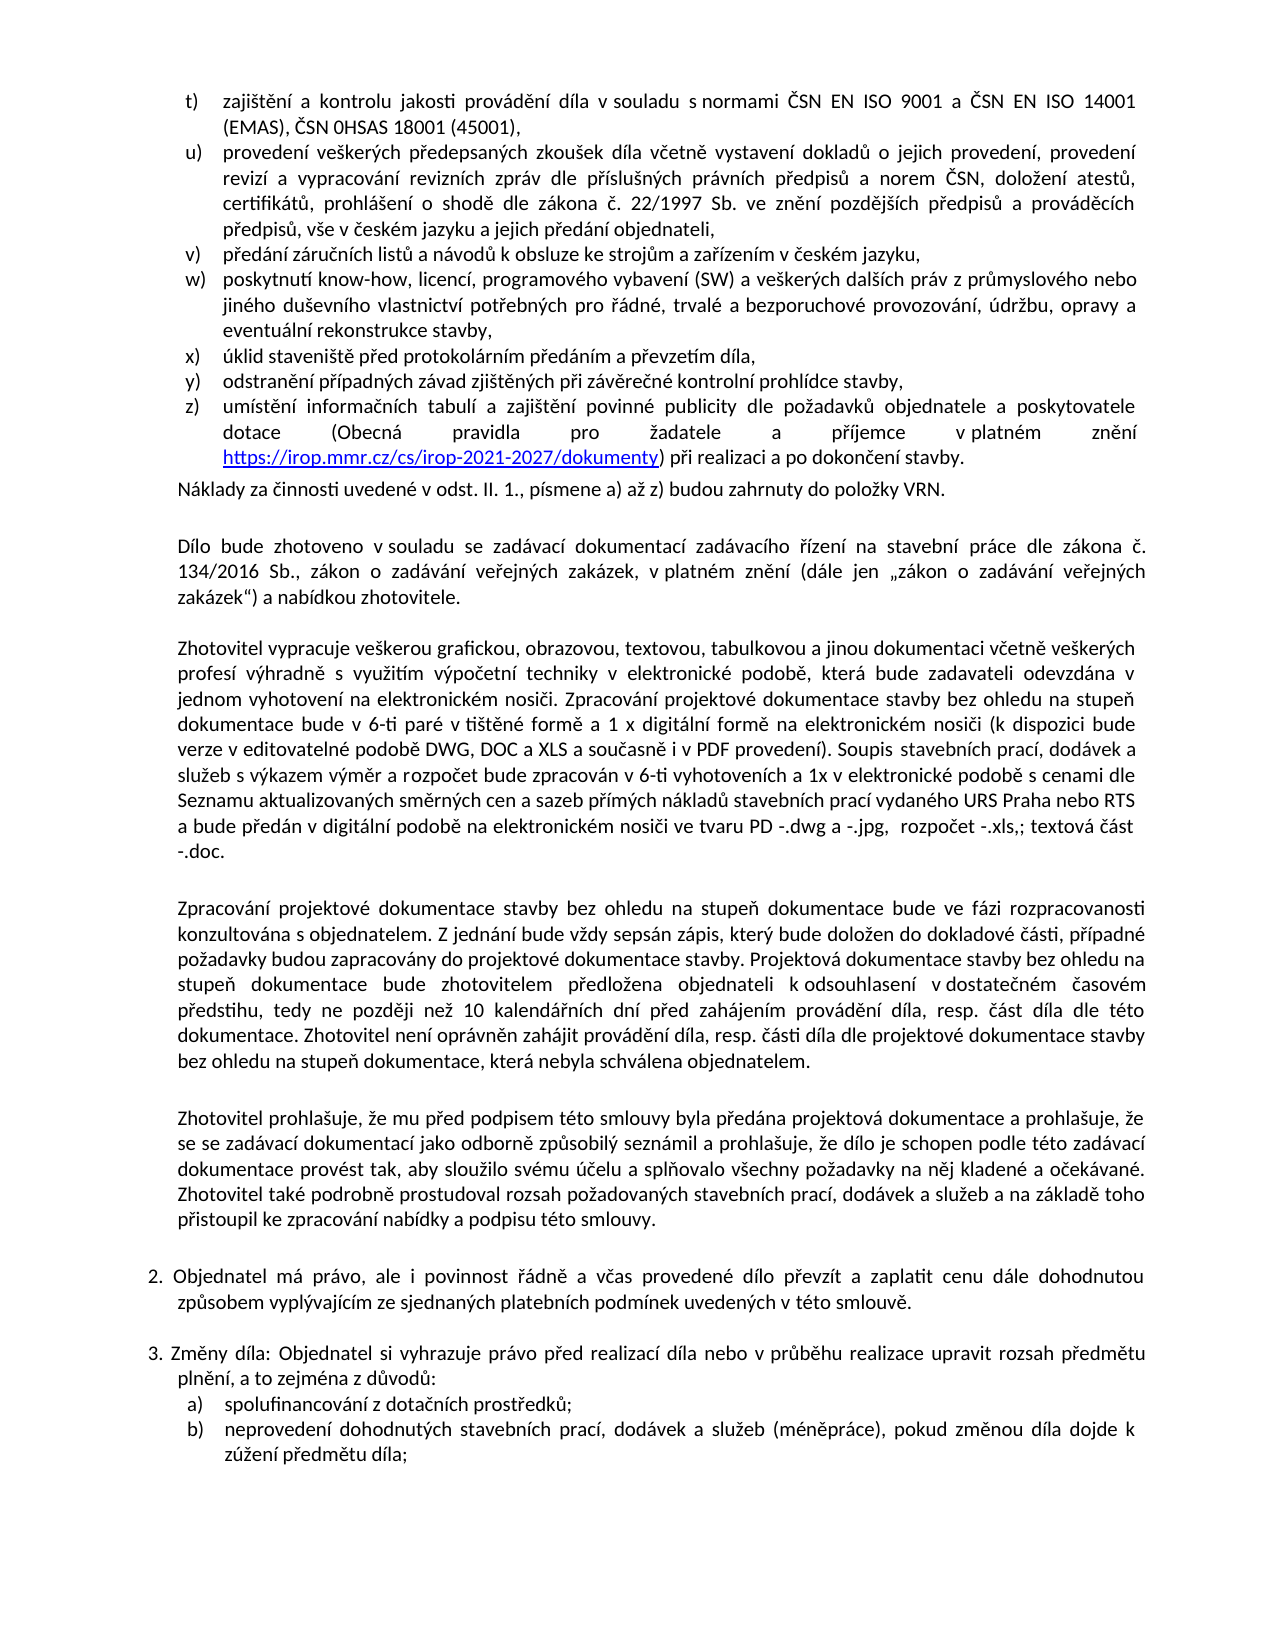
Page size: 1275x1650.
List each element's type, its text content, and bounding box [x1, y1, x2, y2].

text Zhotovitel prohlašuje, že mu před podpisem této smlouvy byla předána projektová dokumentace a prohlašuje, že se se zadávací dokumentací jako odborně způsobilý seznámil a prohlašuje, že dílo je schopen podle této zadávací dokumentace provést tak, aby sloužilo svému účelu a splňovalo všechny požadavky na něj kladené a očekávané. Zhotovitel také podrobně prostudoval rozsah požadovaných stavebních prací, dodávek a služeb a na základě toho přistoupil ke zpracování nabídky a podpisu této smlouvy. [177, 1105, 1147, 1232]
text 3. Změny díla: Objednatel si vyhrazuje právo před realizací díla nebo v průběhu realizace upravit rozsah předmětu plnění, a to zejména z důvodů: [148, 1340, 1146, 1391]
list spolufinancování z dotačních prostředků; [187, 1391, 1137, 1416]
list předání záručních listů a návodů k obsluze ke strojům a zařízením v českém jazyku, [185, 241, 1137, 267]
list umístění informačních tabulí a zajištění povinné publicity dle požadavků objednatele a poskytovatele dotace (Obecná pravidla pro žadatele a příjemce v platném znění https://irop.mmr.cz/cs/irop-2021-2027/dokumenty) při realizaci a po dokončení stavby. [185, 394, 1137, 470]
text Dílo bude zhotoveno v souladu se zadávací dokumentací zadávacího řízení na stavební práce dle zákona č. 134/2016 Sb., zákon o zadávání veřejných zakázek, v platném znění (dále jen „zákon o zadávání veřejných zakázek“) a nabídkou zhotovitele. [177, 533, 1146, 609]
list odstranění případných závad zjištěných při závěrečné kontrolní prohlídce stavby, [185, 368, 1137, 394]
text Zpracování projektové dokumentace stavby bez ohledu na stupeň dokumentace bude ve fázi rozpracovanosti konzultována s objednatelem. Z jednání bude vždy sepsán zápis, který bude doložen do dokladové části, případné požadavky budou zapracovány do projektové dokumentace stavby. Projektová dokumentace stavby bez ohledu na stupeň dokumentace bude zhotovitelem předložena objednateli k odsouhlasení v dostatečném časovém předstihu, tedy ne později než 10 kalendářních dní před zahájením provádění díla, resp. část díla dle této dokumentace. Zhotovitel není oprávněn zahájit provádění díla, resp. části díla dle projektové dokumentace stavby bez ohledu na stupeň dokumentace, která nebyla schválena objednatelem. [177, 895, 1147, 1073]
text Zhotovitel vypracuje veškerou grafickou, obrazovou, textovou, tabulkovou a jinou dokumentaci včetně veškerých profesí výhradně s využitím výpočetní techniky v elektronické podobě, která bude zadavateli odevzdána v jednom vyhotovení na elektronickém nosiči. Zpracování projektové dokumentace stavby bez ohledu na stupeň dokumentace bude v 6-ti paré v tištěné formě a 1 x digitální formě na elektronickém nosiči (k dispozici bude verze v editovatelné podobě DWG, DOC a XLS a současně i v PDF provedení). Soupis stavebních prací, dodávek a služeb s výkazem výměr a rozpočet bude zpracován v 6-ti vyhotoveních a 1x v elektronické podobě s cenami dle Seznamu aktualizovaných směrných cen a sazeb přímých nákladů stavebních prací vydaného URS Praha nebo RTS a bude předán v digitální podobě na elektronickém nosiči ve tvaru PD -.dwg a -.jpg, rozpočet -.xls,; textová část -.doc. [177, 635, 1137, 864]
list neprovedení dohodnutých stavebních prací, dodávek a služeb (méněpráce), pokud změnou díla dojde k zúžení předmětu díla; [187, 1416, 1137, 1467]
list úklid staveniště před protokolárním předáním a převzetím díla, [185, 343, 1137, 368]
list provedení veškerých předepsaných zkoušek díla včetně vystavení dokladů o jejich provedení, provedení revizí a vypracování revizních zpráv dle příslušných právních předpisů a norem ČSN, doložení atestů, certifikátů, prohlášení o shodě dle zákona č. 22/1997 Sb. ve znění pozdějších předpisů a prováděcích předpisů, vše v českém jazyku a jejich předání objednateli, [185, 139, 1137, 241]
text 2. Objednatel má právo, ale i povinnost řádně a včas provedené dílo převzít a zaplatit cenu dále dohodnutou způsobem vyplývajícím ze sjednaných platebních podmínek uvedených v této smlouvě. [148, 1264, 1146, 1314]
text Náklady za činnosti uvedené v odst. II. 1., písmene a) až z) budou zahrnuty do položky VRN. [148, 476, 1146, 502]
list poskytnutí know-how, licencí, programového vybavení (SW) a veškerých dalších práv z průmyslového nebo jiného duševního vlastnictví potřebných pro řádné, trvalé a bezporuchové provozování, údržbu, opravy a eventuální rekonstrukce stavby, [185, 267, 1137, 343]
list zajištění a kontrolu jakosti provádění díla v souladu s normami ČSN EN ISO 9001 a ČSN EN ISO 14001 (EMAS), ČSN 0HSAS 18001 (45001), [185, 89, 1137, 139]
